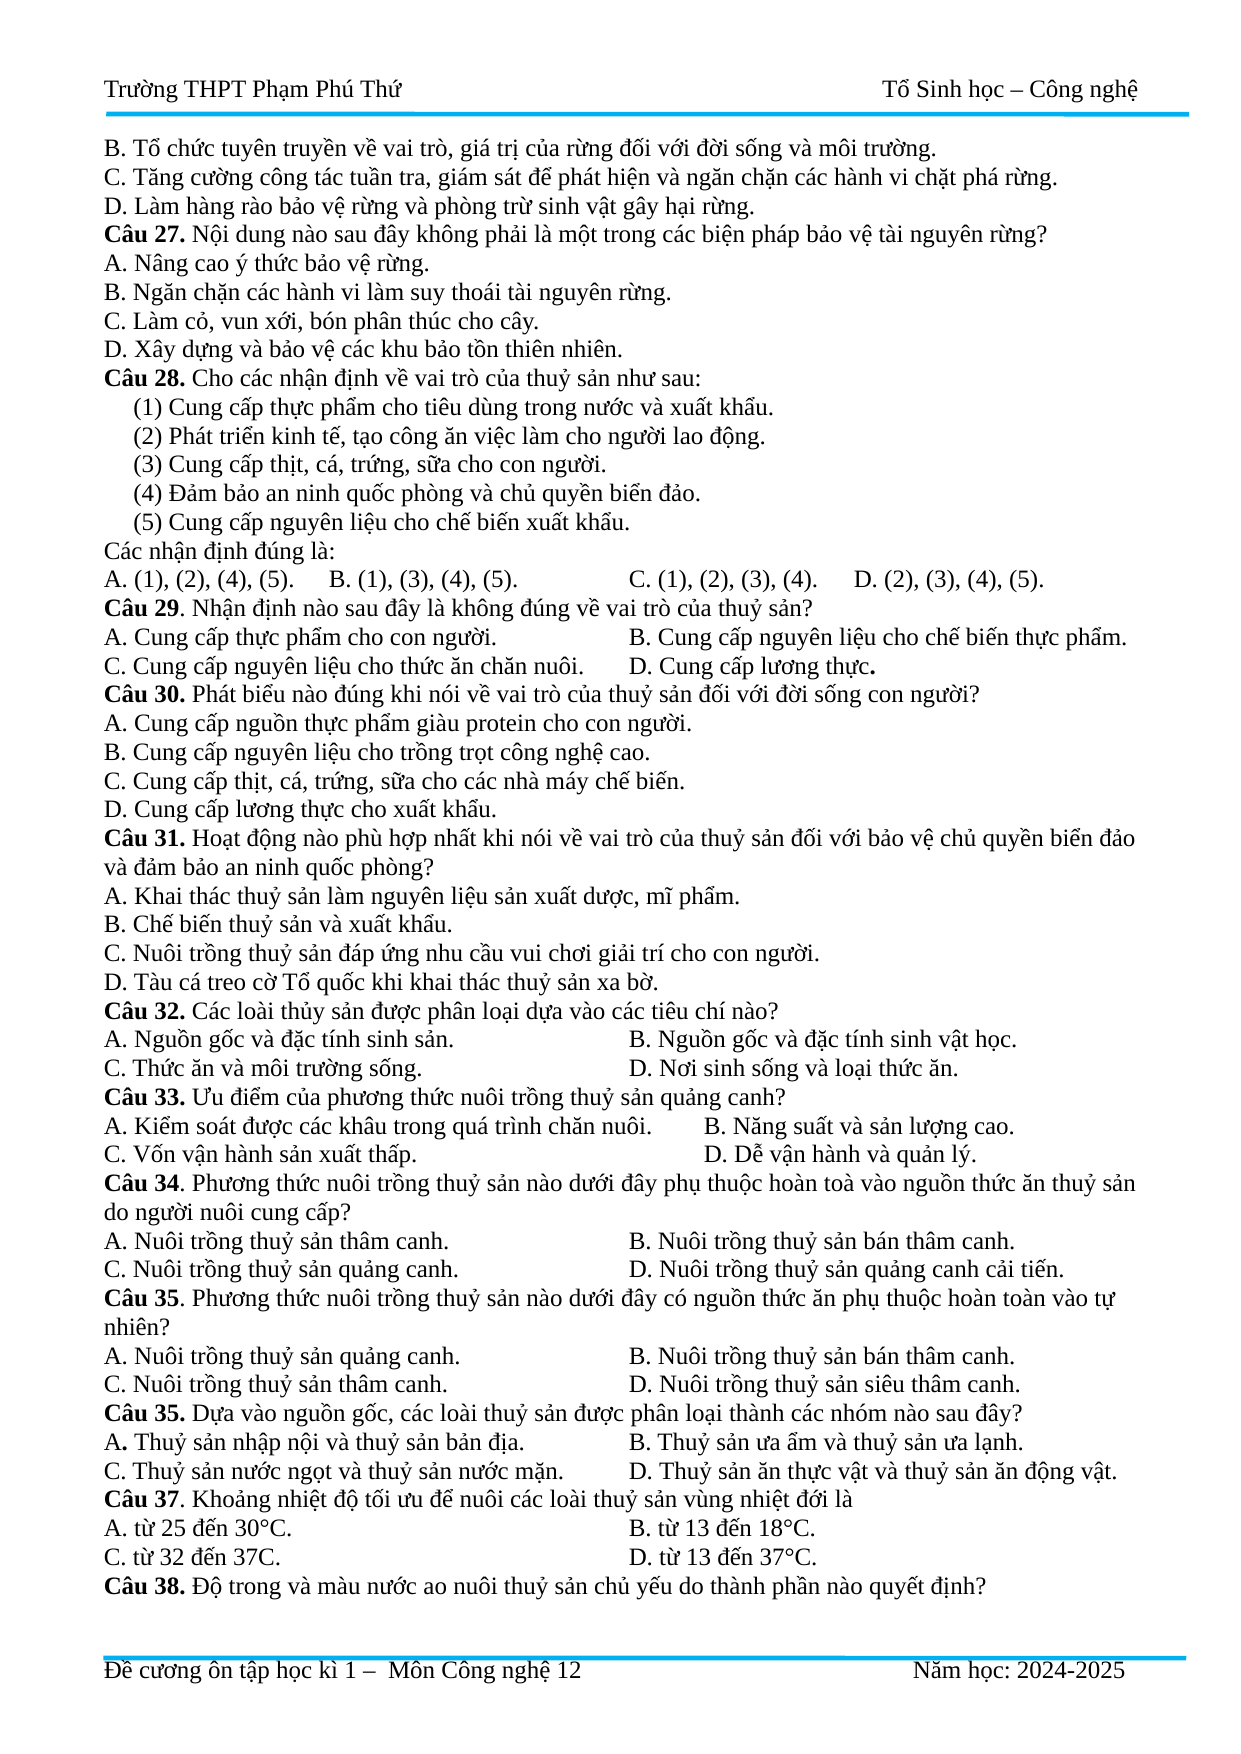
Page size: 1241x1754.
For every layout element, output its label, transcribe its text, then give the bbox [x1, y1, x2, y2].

text Câu 37. Khoảng nhiệt độ tối ưu để nuôi các loài thuỷ sản vùng nhiệt đới là [103, 1484, 1161, 1513]
text Câu 34. Phương thức nuôi trồng thuỷ sản nào dưới đây phụ thuộc hoàn toà vào nguồn thức ăn thuỷ sản do người nuôi cung cấp? [103, 1168, 1161, 1226]
text A. Khai thác thuỷ sản làm nguyên liệu sản xuất dược, mĩ phẩm. [103, 881, 1161, 909]
text C. từ 32 đến 37C. D. từ 13 đến 37°C. [103, 1542, 1161, 1571]
text (3) Cung cấp thịt, cá, trứng, sữa cho con người. [103, 449, 1161, 478]
text Câu 27. Nội dung nào sau đây không phải là một trong các biện pháp bảo vệ tài nguyên rừng? [103, 219, 1161, 248]
text C. Vốn vận hành sản xuất thấp. D. Dễ vận hành và quản lý. [103, 1139, 1161, 1168]
text A. Nâng cao ý thức bảo vệ rừng. [103, 248, 1161, 277]
text A. từ 25 đến 30°C. B. từ 13 đến 18°C. [103, 1513, 1161, 1542]
text C. Cung cấp thịt, cá, trứng, sữa cho các nhà máy chế biến. [103, 766, 1161, 794]
text Câu 28. Cho các nhận định về vai trò của thuỷ sản như sau: [103, 363, 1161, 392]
text A. Nuôi trồng thuỷ sản quảng canh. B. Nuôi trồng thuỷ sản bán thâm canh. [103, 1341, 1161, 1369]
text Câu 33. Ưu điểm của phương thức nuôi trồng thuỷ sản quảng canh? [103, 1082, 1161, 1111]
text C. Nuôi trồng thuỷ sản thâm canh. D. Nuôi trồng thuỷ sản siêu thâm canh. [103, 1369, 1161, 1398]
text B. Cung cấp nguyên liệu cho trồng trọt công nghệ cao. [103, 737, 1161, 766]
text (4) Đảm bảo an ninh quốc phòng và chủ quyền biển đảo. [103, 478, 1161, 507]
text Câu 31. Hoạt động nào phù hợp nhất khi nói về vai trò của thuỷ sản đối với bảo vệ chủ quyền biển đảo và đảm bảo an ninh quốc phòng? [103, 823, 1161, 881]
text Các nhận định đúng là: [103, 536, 1161, 564]
text Câu 35. Dựa vào nguồn gốc, các loài thuỷ sản được phân loại thành các nhóm nào sau đây? [103, 1398, 1161, 1427]
text Α. (1), (2), (4), (5). Β. (1), (3), (4), (5). C. (1), (2), (3), (4). D. (2), (3), (4), (5). [103, 564, 1161, 593]
text B. Tổ chức tuyên truyền về vai trò, giá trị của rừng đối với đời sống và môi trường. [103, 133, 1161, 162]
text C. Cung cấp nguyên liệu cho thức ăn chăn nuôi. D. Cung cấp lương thực. [103, 651, 1161, 679]
text Câu 32. Các loài thủy sản được phân loại dựa vào các tiêu chí nào? [103, 996, 1161, 1024]
text B. Ngăn chặn các hành vi làm suy thoái tài nguyên rừng. [103, 277, 1161, 306]
text D. Cung cấp lương thực cho xuất khẩu. [103, 794, 1161, 823]
text Câu 30. Phát biểu nào đúng khi nói về vai trò của thuỷ sản đối với đời sống con người? [103, 679, 1161, 708]
text C. Thức ăn và môi trường sống. D. Nơi sinh sống và loại thức ăn. [103, 1053, 1161, 1082]
text Câu 38. Độ trong và màu nước ao nuôi thuỷ sản chủ yếu do thành phần nào quyết định? [103, 1571, 1161, 1599]
text A. Nuôi trồng thuỷ sản thâm canh. B. Nuôi trồng thuỷ sản bán thâm canh. [103, 1226, 1161, 1254]
text A. Cung cấp thực phẩm cho con người. B. Cung cấp nguyên liệu cho chế biến thực phẩm. [103, 622, 1161, 651]
text C. Làm cỏ, vun xới, bón phân thúc cho cây. [103, 306, 1161, 334]
text (5) Cung cấp nguyên liệu cho chế biến xuất khẩu. [103, 507, 1161, 536]
text A. Cung cấp nguồn thực phẩm giàu protein cho con người. [103, 708, 1161, 737]
text C. Tăng cường công tác tuần tra, giám sát để phát hiện và ngăn chặn các hành vi chặt phá rừng. [103, 162, 1161, 191]
text D. Tàu cá treo cờ Tổ quốc khi khai thác thuỷ sản xa bờ. [103, 967, 1161, 996]
text (2) Phát triển kinh tế, tạo công ăn việc làm cho người lao động. [103, 421, 1161, 449]
text C. Nuôi trồng thuỷ sản đáp ứng nhu cầu vui chơi giải trí cho con người. [103, 938, 1161, 967]
text A. Thuỷ sản nhập nội và thuỷ sản bản địa. B. Thuỷ sản ưa ẩm và thuỷ sản ưa lạnh. [103, 1427, 1161, 1456]
text D. Làm hàng rào bảo vệ rừng và phòng trừ sinh vật gây hại rừng. [103, 191, 1161, 219]
text C. Nuôi trồng thuỷ sản quảng canh. D. Nuôi trồng thuỷ sản quảng canh cải tiến. [103, 1254, 1161, 1283]
text C. Thuỷ sản nước ngọt và thuỷ sản nước mặn. D. Thuỷ sản ăn thực vật và thuỷ sản ăn động vật. [103, 1456, 1161, 1484]
text B. Chế biến thuỷ sản và xuất khẩu. [103, 909, 1161, 938]
text A. Nguồn gốc và đặc tính sinh sản. B. Nguồn gốc và đặc tính sinh vật học. [103, 1024, 1161, 1053]
text Câu 29. Nhận định nào sau đây là không đúng về vai trò của thuỷ sản? [103, 593, 1161, 622]
text A. Kiểm soát được các khâu trong quá trình chăn nuôi. B. Năng suất và sản lượng cao. [103, 1111, 1161, 1139]
text Câu 35. Phương thức nuôi trồng thuỷ sản nào dưới đây có nguồn thức ăn phụ thuộc hoàn toàn vào tự nhiên? [103, 1283, 1161, 1341]
text (1) Cung cấp thực phẩm cho tiêu dùng trong nước và xuất khẩu. [103, 392, 1161, 421]
text D. Xây dựng và bảo vệ các khu bảo tồn thiên nhiên. [103, 334, 1161, 363]
